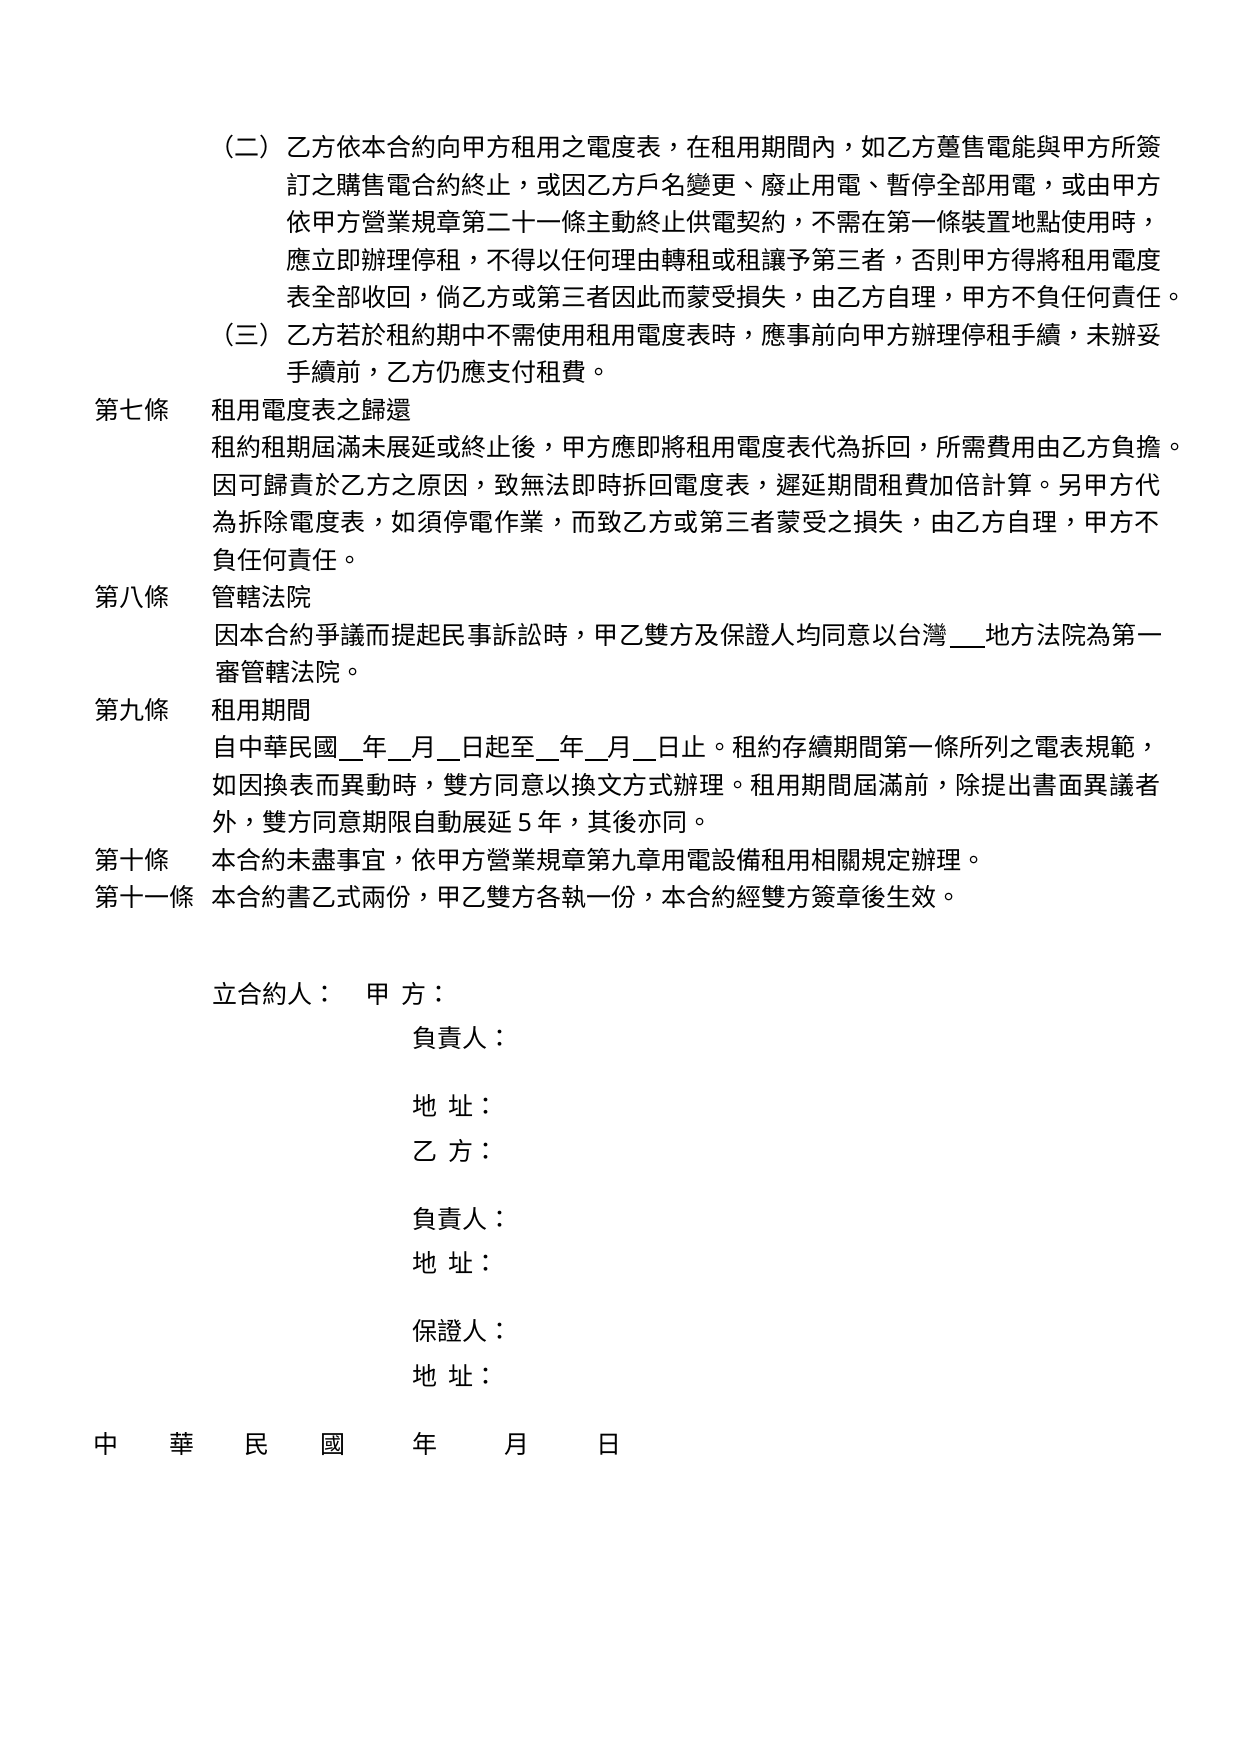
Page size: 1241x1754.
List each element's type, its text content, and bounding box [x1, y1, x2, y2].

text 因本合約爭議而提起民事訴訟時，甲乙雙方及保證人均同意以台灣 地方法院為第一審管轄法院。 [214, 614, 1162, 689]
text 中 華 民 國 年 月 日 [94, 1393, 1162, 1468]
list 租用電度表之歸還 [94, 389, 1162, 427]
text 負責人： [206, 1168, 1162, 1243]
text 負責人： [206, 1018, 1162, 1056]
text 乙 方： [206, 1131, 1162, 1168]
list 本合約書乙式兩份，甲乙雙方各執一份，本合約經雙方簽章後生效。 [94, 877, 1162, 914]
list 本合約未盡事宜，依甲方營業規章第九章用電設備租用相關規定辦理。 [94, 839, 1162, 877]
text 地 址： [206, 1243, 1162, 1281]
list 管轄法院 [94, 577, 1162, 614]
list 乙方若於租約期中不需使用租用電度表時，應事前向甲方辦理停租手續，未辦妥手續前，乙方仍應支付租費。 [209, 314, 1162, 389]
list 租用期間 [94, 689, 1162, 727]
text 立合約人： 甲 方： [206, 943, 1162, 1018]
text 租約租期屆滿未展延或終止後，甲方應即將租用電度表代為拆回，所需費用由乙方負擔。因可歸責於乙方之原因，致無法即時拆回電度表，遲延期間租費加倍計算。另甲方代為拆除電度表，如須停電作業，而致乙方或第三者蒙受之損失，由乙方自理，甲方不負任何責任。 [211, 427, 1162, 577]
text 保證人： [206, 1281, 1162, 1356]
text 地 址： [206, 1056, 1162, 1131]
text 地 址： [206, 1356, 1162, 1393]
text 自中華民國 年 月 日起至 年 月 日止。租約存續期間第一條所列之電表規範，如因換表而異動時，雙方同意以換文方式辦理。租用期間屆滿前，除提出書面異議者外，雙方同意期限自動展延5年，其後亦同。 [212, 727, 1162, 839]
list 乙方依本合約向甲方租用之電度表，在租用期間內，如乙方躉售電能與甲方所簽訂之購售電合約終止，或因乙方戶名變更、廢止用電、暫停全部用電，或由甲方依甲方營業規章第二十一條主動終止供電契約，不需在第一條裝置地點使用時，應立即辦理停租，不得以任何理由轉租或租讓予第三者，否則甲方得將租用電度表全部收回，倘乙方或第三者因此而蒙受損失，由乙方自理，甲方不負任何責任。 [209, 127, 1162, 314]
